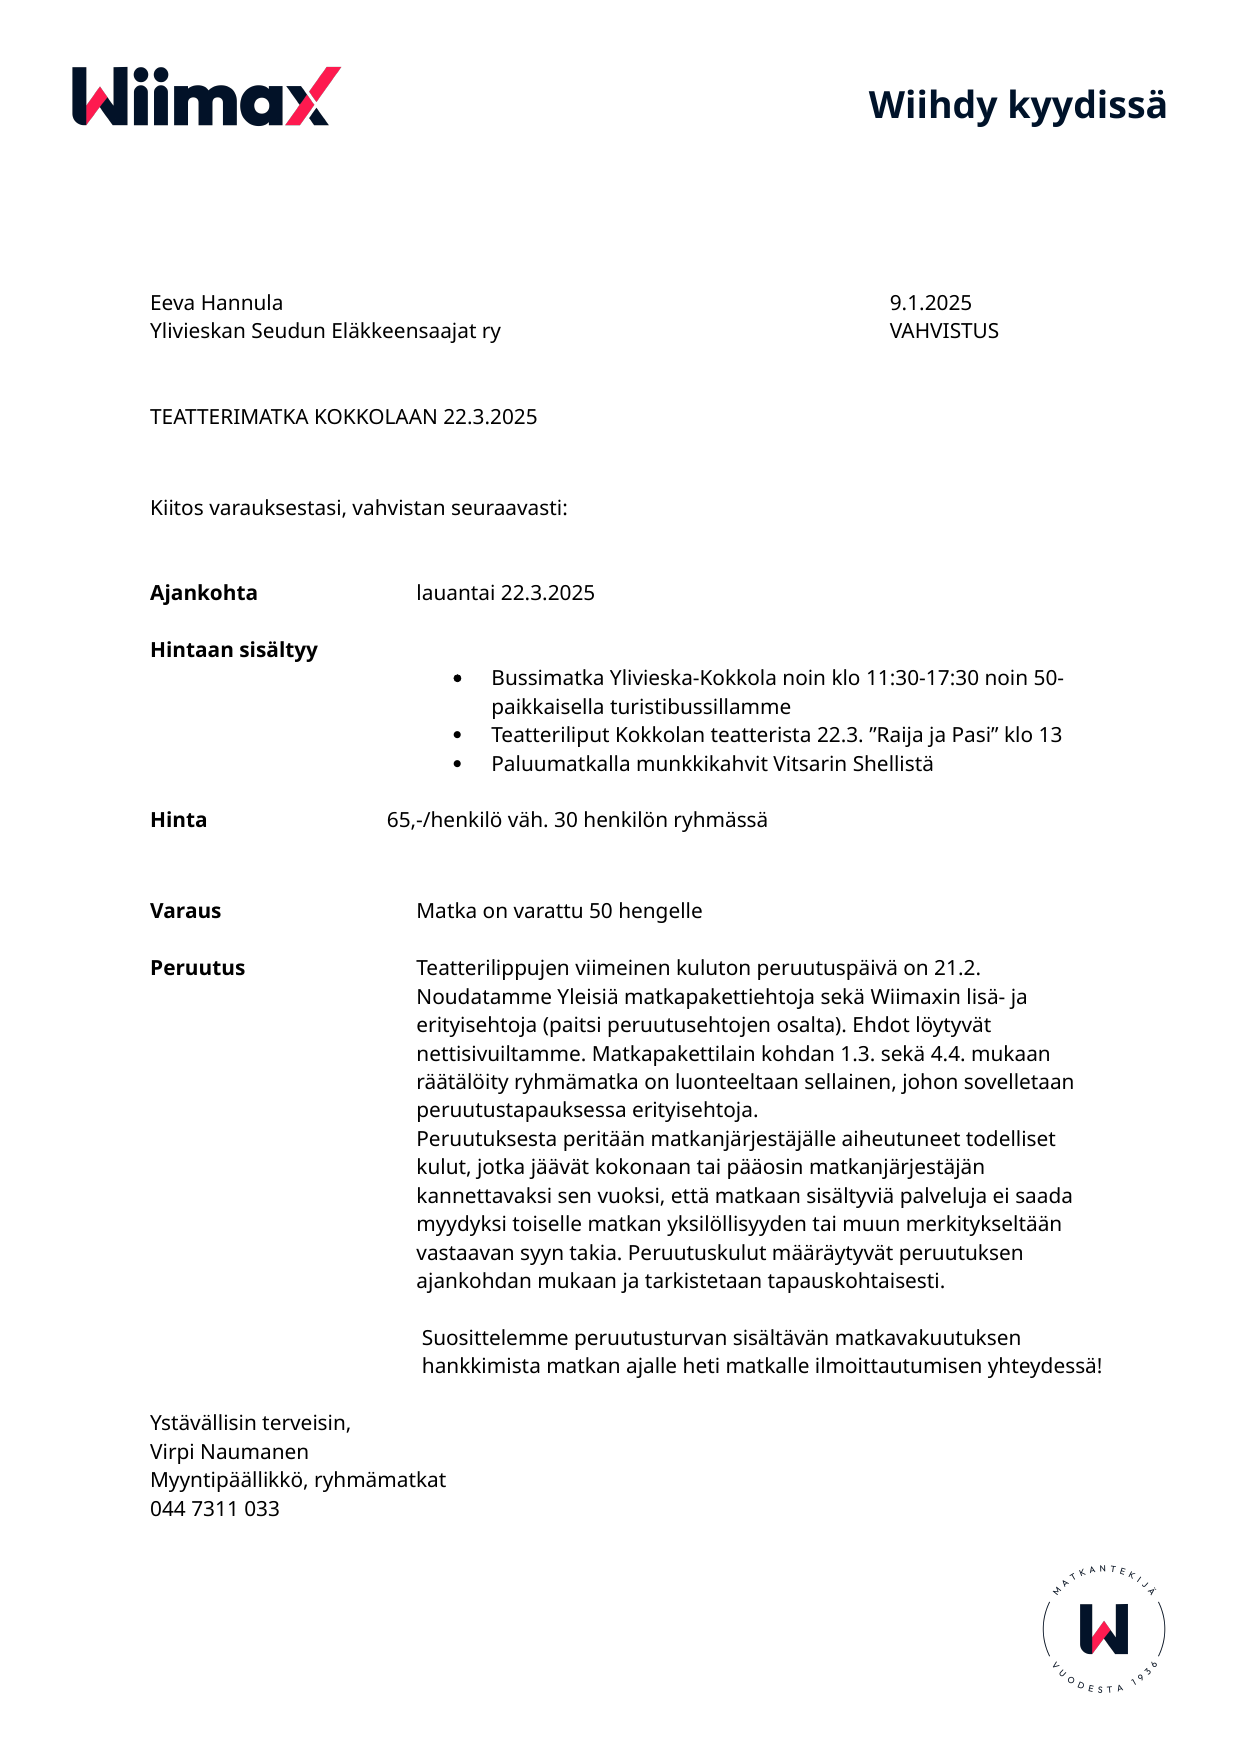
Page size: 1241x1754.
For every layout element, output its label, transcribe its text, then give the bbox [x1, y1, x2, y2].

text Ystävällisin terveisin, [150, 1408, 1107, 1437]
text Ylivieskan Seudun Eläkkeensaajat ry VAHVISTUS [150, 316, 1107, 345]
picture [32, 29, 382, 164]
text Hintaan sisältyy [150, 635, 1107, 663]
list Bussimatka Ylivieska-Kokkola noin klo 11:30-17:30 noin 50-paikkaisella turistibussillamme [454, 663, 1107, 720]
text Hinta 65,-/henkilö väh. 30 henkilön ryhmässä [150, 806, 1107, 862]
text Myyntipäällikkö, ryhmämatkat [150, 1465, 1107, 1494]
text Noudatamme Yleisiä matkapakettiehtoja sekä Wiimaxin lisä- ja erityisehtoja (paitsi peruutusehtojen osalta). Ehdot löytyvät nettisivuiltamme. Matkapakettilain kohdan 1.3. sekä 4.4. mukaan räätälöity ryhmämatka on luonteeltaan sellainen, johon sovelletaan peruutustapauksessa erityisehtoja. [416, 982, 1107, 1124]
text Peruutus Teatterilippujen viimeinen kuluton peruutuspäivä on 21.2. [150, 953, 1107, 982]
text TEATTERIMATKA KOKKOLAAN 22.3.2025 [150, 402, 1107, 430]
text Varaus Matka on varattu 50 hengelle [150, 896, 1107, 925]
list Paluumatkalla munkkikahvit Vitsarin Shellistä [454, 749, 1107, 777]
text Suosittelemme peruutusturvan sisältävän matkavakuutuksen hankkimista matkan ajalle heti matkalle ilmoittautumisen yhteydessä! [422, 1323, 1107, 1380]
text Ajankohta lauantai 22.3.2025 [150, 578, 1107, 606]
text 044 7311 033 [150, 1494, 1107, 1522]
text Kiitos varauksestasi, vahvistan seuraavasti: [150, 493, 1107, 521]
text Virpi Naumanen [150, 1437, 1107, 1465]
text Eeva Hannula 9.1.2025 [150, 288, 1107, 316]
text Peruutuksesta peritään matkanjärjestäjälle aiheutuneet todelliset kulut, jotka jäävät kokonaan tai pääosin matkanjärjestäjän kannettavaksi sen vuoksi, että matkaan sisältyviä palveluja ei saada myydyksi toiselle matkan yksilöllisyyden tai muun merkitykseltään vastaavan syyn takia. Peruutuskulut määräytyvät peruutuksen ajankohdan mukaan ja tarkistetaan tapauskohtaisesti. [416, 1124, 1107, 1294]
picture [1023, 1548, 1185, 1700]
list Teatteriliput Kokkolan teatterista 22.3. ”Raija ja Pasi” klo 13 [454, 720, 1107, 749]
